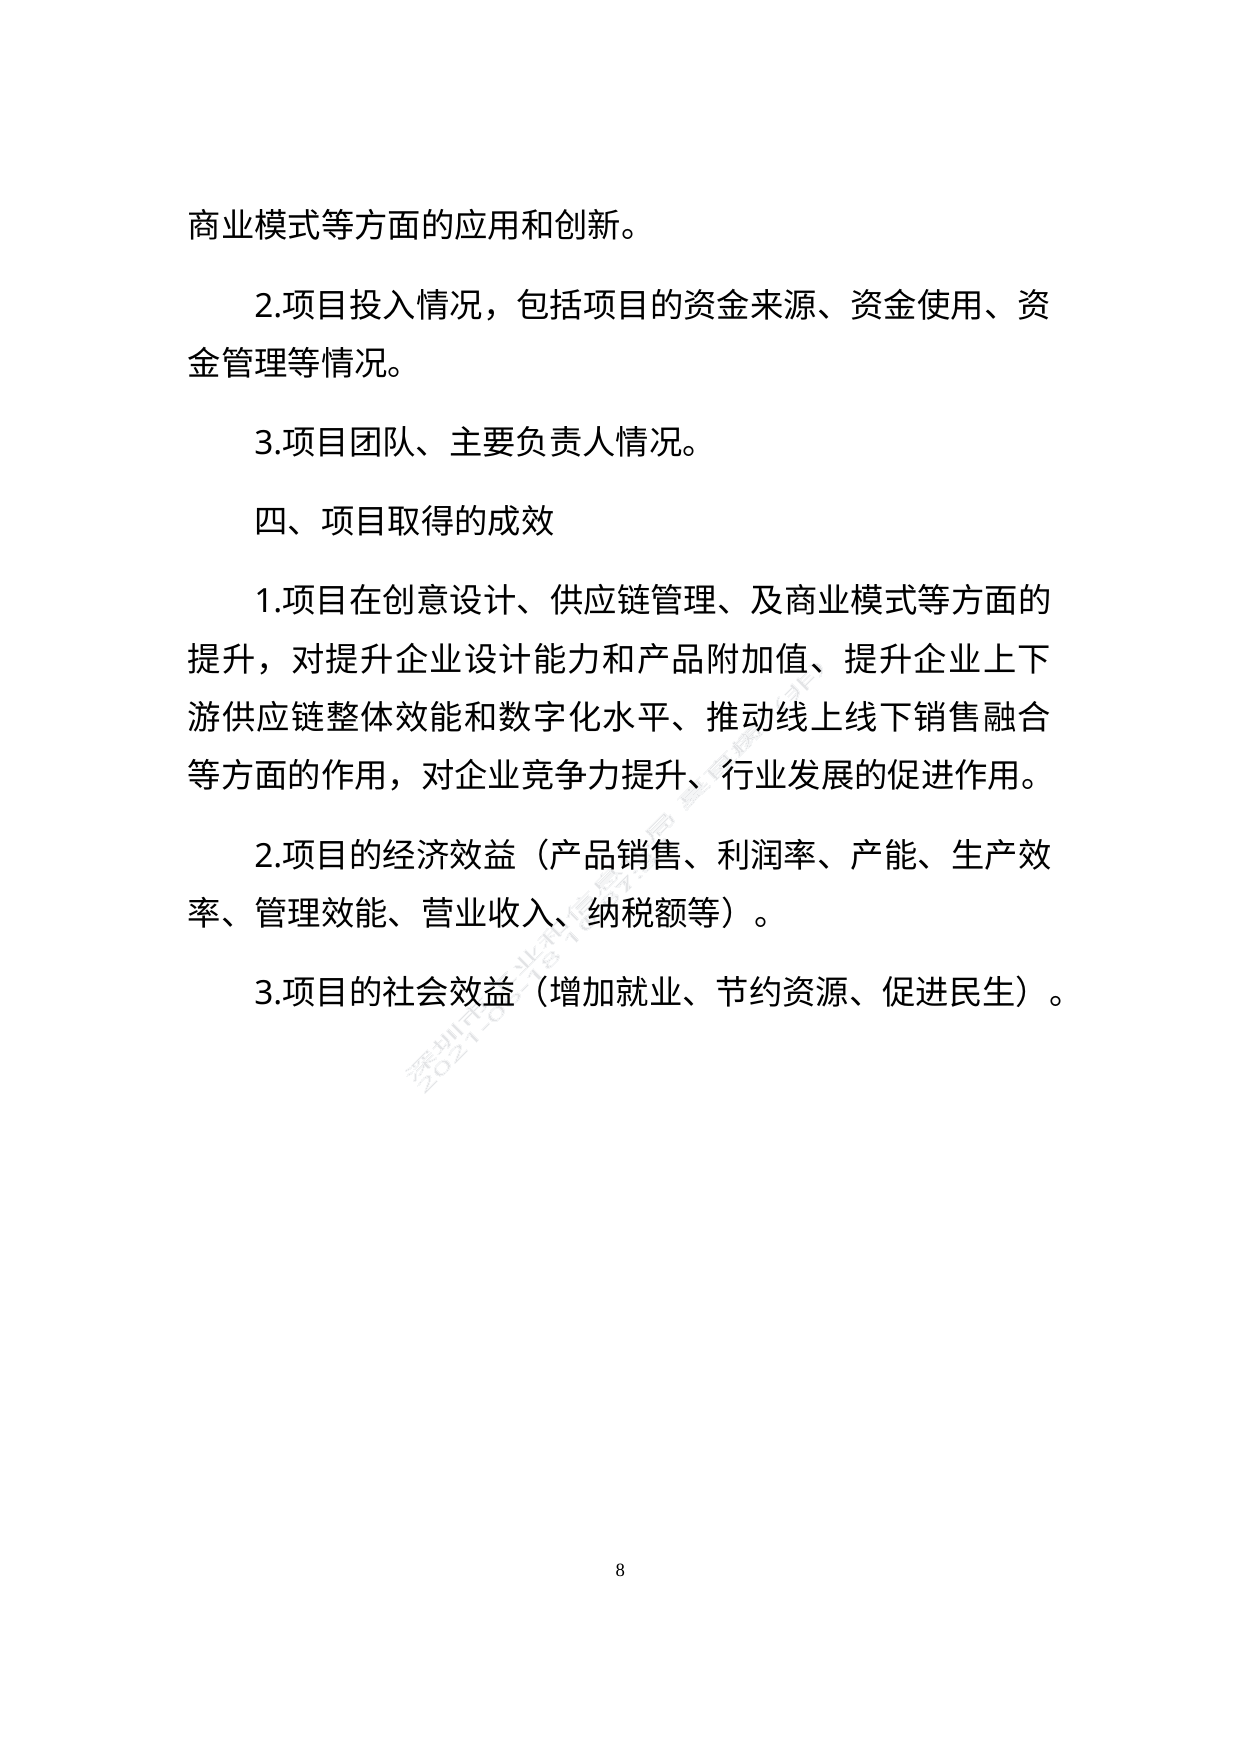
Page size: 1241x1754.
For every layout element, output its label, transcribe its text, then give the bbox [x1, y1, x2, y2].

text 2.项目投入情况，包括项目的资金来源、资金使用、资金管理等情况。 [187, 270, 1053, 387]
text 3.项目团队、主要负责人情况。 [187, 408, 1053, 466]
text 1.项目在创意设计、供应链管理、及商业模式等方面的提升，对提升企业设计能力和产品附加值、提升企业上下游供应链整体效能和数字化水平、推动线上线下销售融合等方面的作用，对企业竞争力提升、行业发展的促进作用。 [187, 566, 1053, 799]
text 2.项目的经济效益（产品销售、利润率、产能、生产效率、管理效能、营业收入、纳税额等）。 [187, 820, 1053, 937]
text 3.项目的社会效益（增加就业、节约资源、促进民生）。 [187, 958, 1053, 1016]
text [187, 191, 1053, 249]
text 四、项目取得的成效 [187, 487, 1053, 545]
